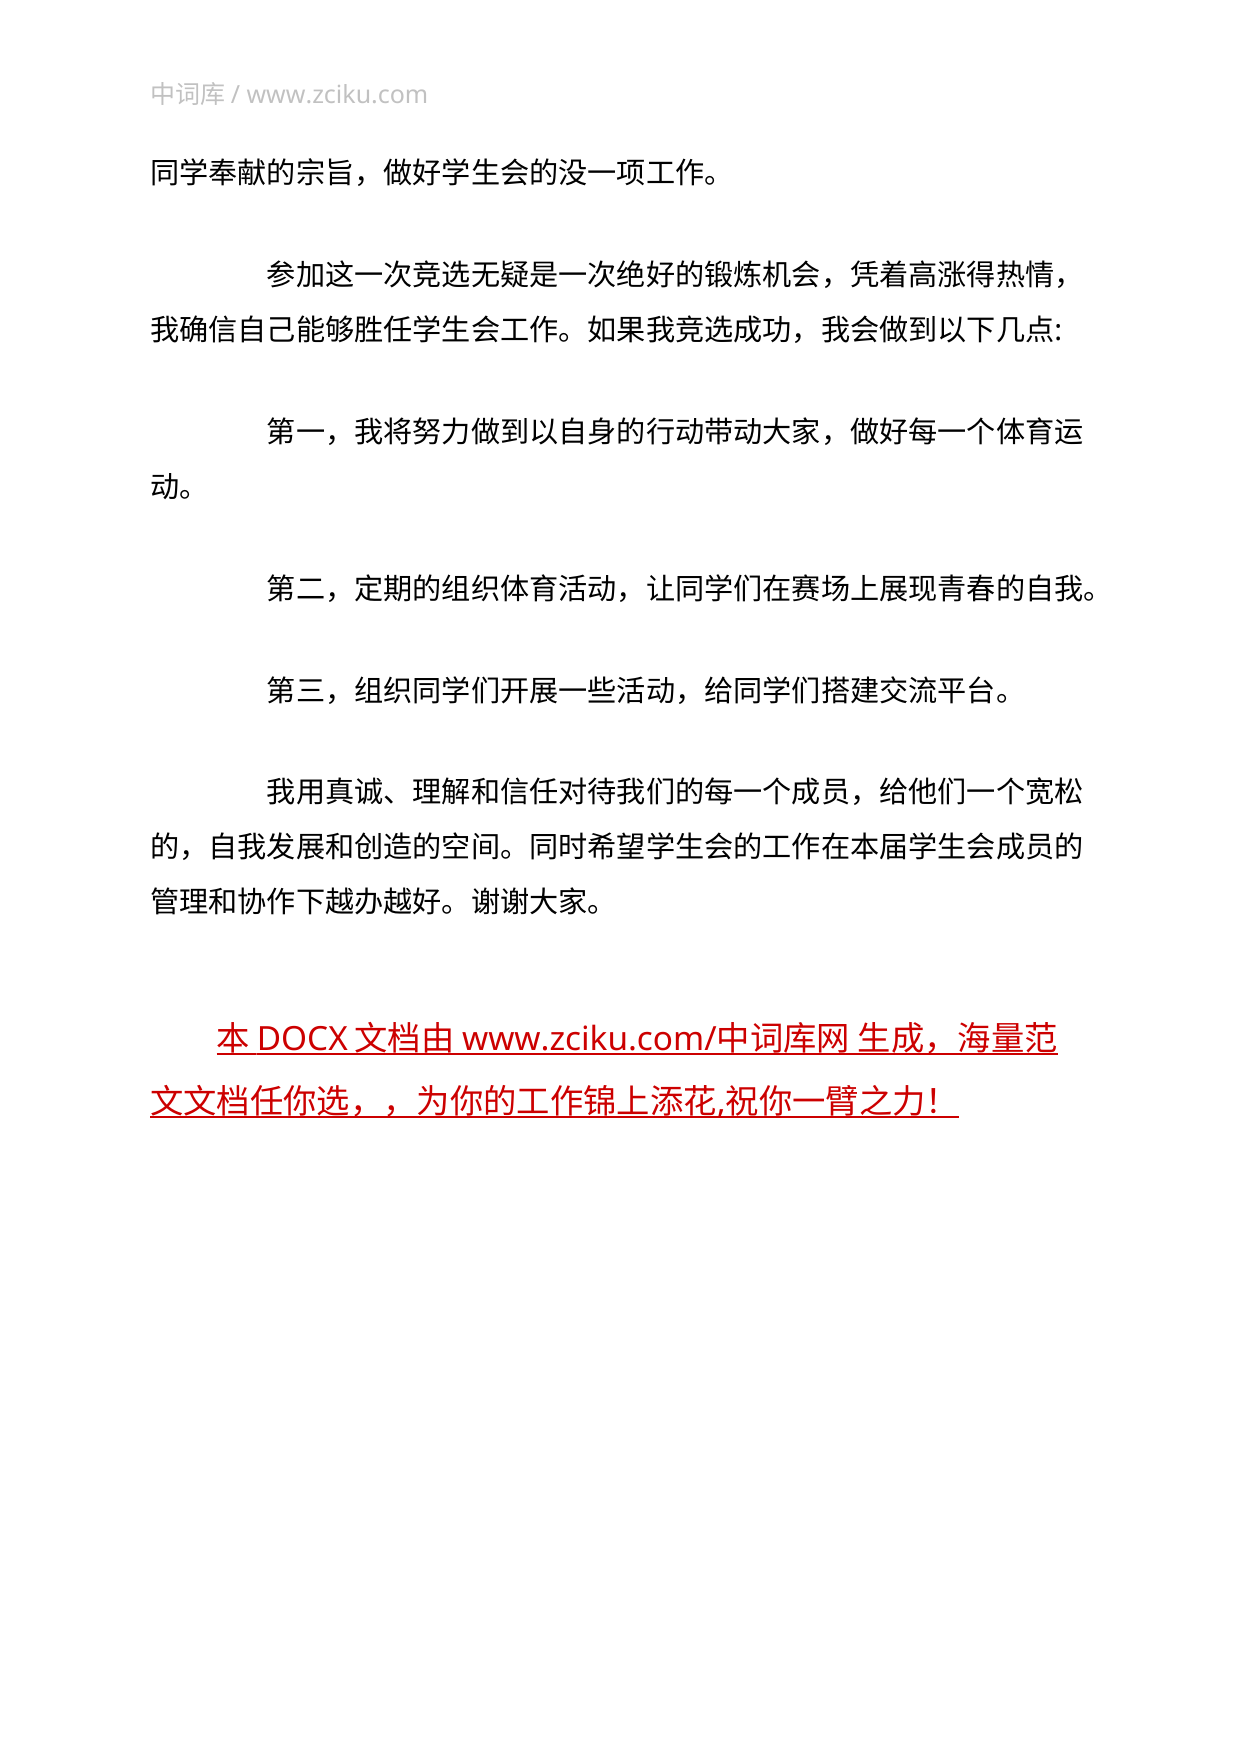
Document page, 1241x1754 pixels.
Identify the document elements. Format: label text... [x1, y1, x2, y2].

text 第三，组织同学们开展一些活动，给同学们搭建交流平台。 [150, 667, 1090, 709]
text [150, 150, 1090, 192]
text 我用真诚、理解和信任对待我们的每一个成员，给他们一个宽松的，自我发展和创造的空间。同时希望学生会的工作在本届学生会成员的管理和协作下越办越好。谢谢大家。 [150, 769, 1090, 921]
text 第二，定期的组织体育活动，让同学们在赛场上展现青春的自我。 [150, 565, 1090, 608]
text 第一，我将努力做到以自身的行动带动大家，做好每一个体育运动。 [150, 409, 1090, 506]
text 本DOCX文档由 www.zciku.com/中词库网 生成，海量范文文档任你选，，为你的工作锦上添花,祝你一臂之力！ [150, 1012, 1090, 1123]
text 参加这一次竞选无疑是一次绝好的锻炼机会，凭着高涨得热情，我确信自己能够胜任学生会工作。如果我竞选成功，我会做到以下几点: [150, 252, 1090, 349]
